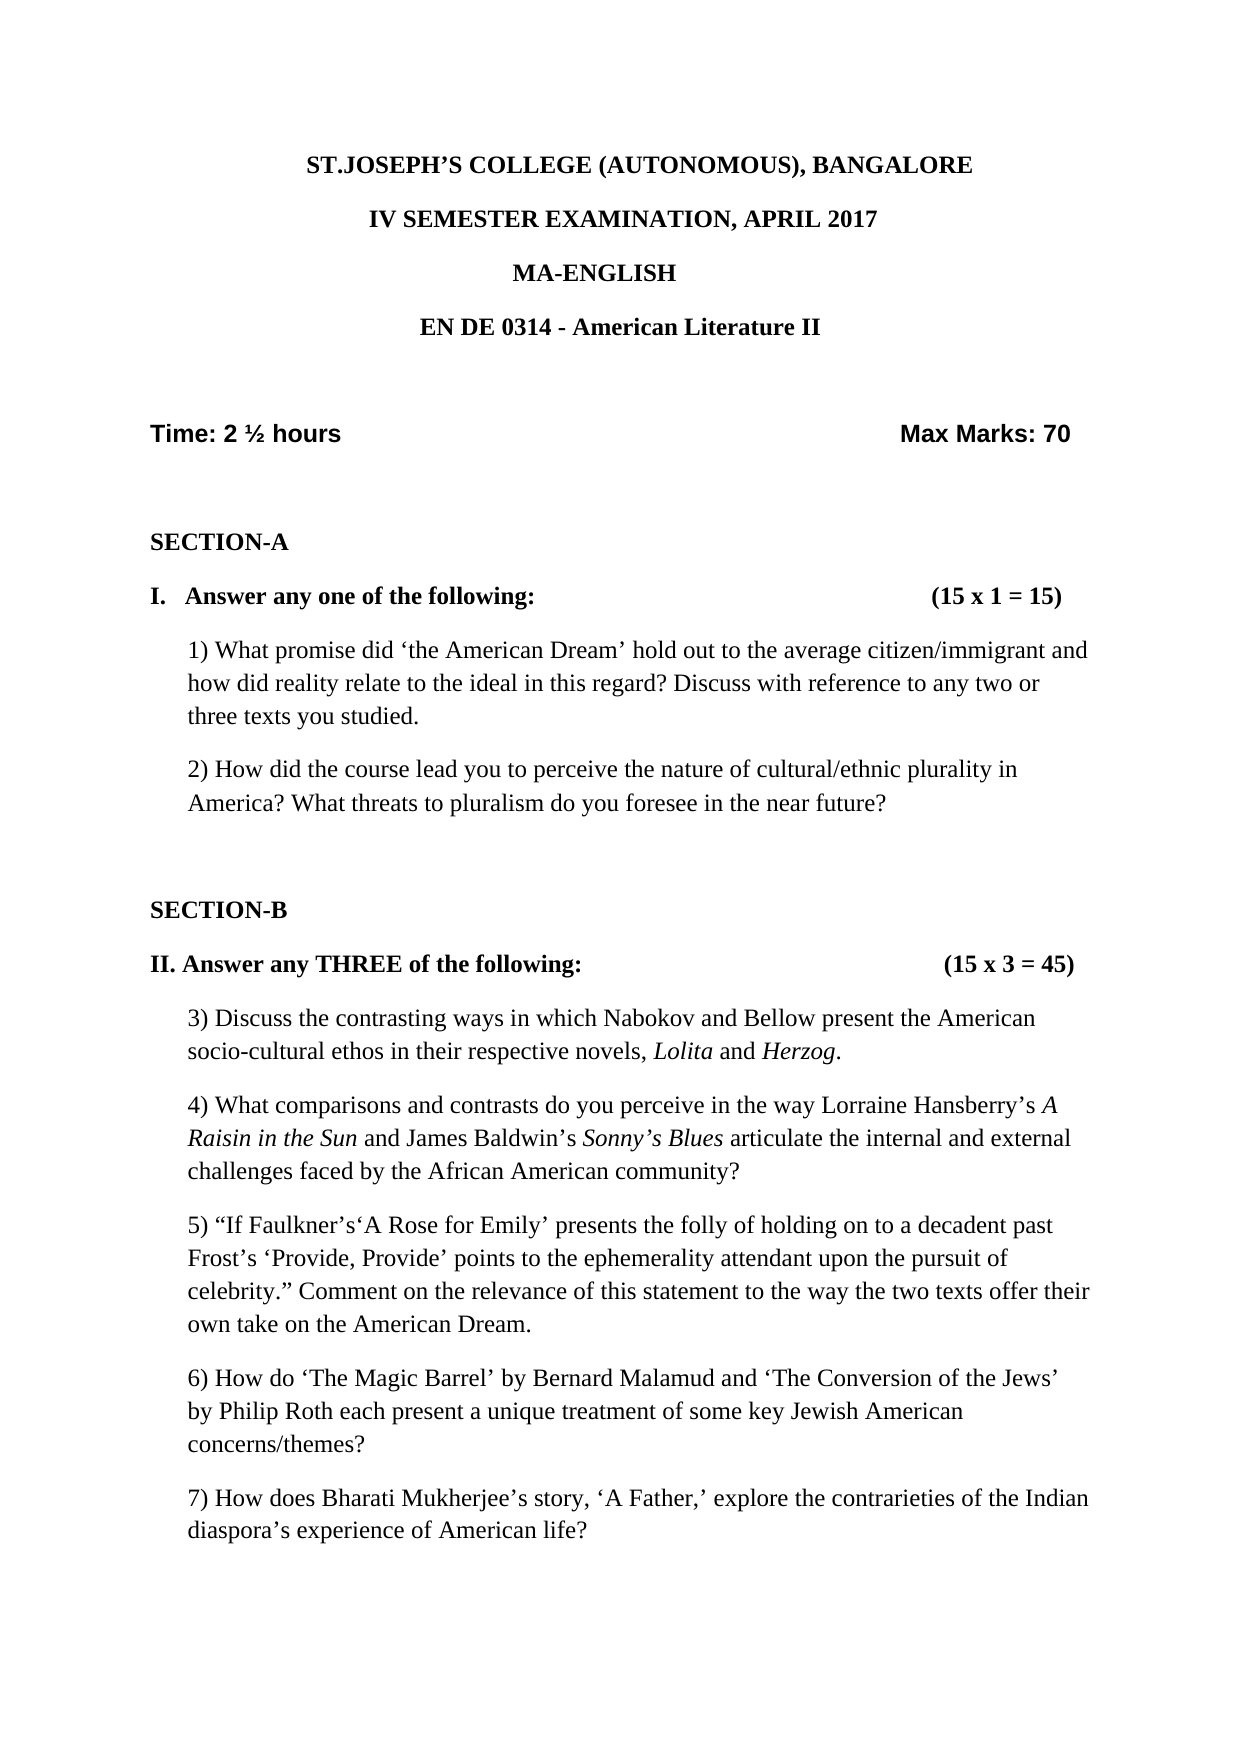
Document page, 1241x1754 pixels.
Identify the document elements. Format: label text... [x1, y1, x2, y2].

text 3) Discuss the contrasting ways in which Nabokov and Bellow present the American socio-cultural ethos in their respective novels, Lolita and Herzog. [187, 1003, 1090, 1065]
text 6) How do ‘The Magic Barrel’ by Bernard Malamud and ‘The Conversion of the Jews’ by Philip Roth each present a unique treatment of some key Jewish American concerns/themes? [187, 1363, 1090, 1457]
text IV SEMESTER EXAMINATION, APRIL 2017 [225, 204, 1090, 233]
text 1) What promise did ‘the American Dream’ hold out to the average citizen/immigrant and how did reality relate to the ideal in this regard? Discuss with reference to any two or three texts you studied. [187, 635, 1090, 729]
text ST.JOSEPH’S COLLEGE (AUTONOMOUS), BANGALORE [150, 150, 1090, 179]
text MA-ENGLISH [375, 258, 1090, 286]
text II. Answer any THREE of the following: (15 x 3 = 45) [150, 949, 1090, 978]
list 5) “If Faulkner’s‘A Rose for Emily’ presents the folly of holding on to a decadent past Frost’s ‘Provide, Provide’ points to the ephemerality attendant upon the pursuit of celebrity.” Comment on the relevance of this statement to the way the two texts offer their own take on the American Dream. [187, 1210, 1090, 1338]
text Time: 2 ½ hours Max Marks: 70 [150, 419, 1090, 448]
text SECTION-A [150, 527, 1090, 556]
text SECTION-B [150, 895, 1090, 924]
text 7) How does Bharati Mukherjee’s story, ‘A Father,’ explore the contrarieties of the Indian diaspora’s experience of American life? [187, 1483, 1090, 1544]
text 4) What comparisons and contrasts do you perceive in the way Lorraine Hansberry’s A Raisin in the Sun and James Baldwin’s Sonny’s Blues articulate the internal and external challenges faced by the African American community? [187, 1090, 1090, 1185]
text EN DE 0314 - American Literature II [150, 312, 1090, 340]
text 2) How did the course lead you to perceive the nature of cultural/ethnic plurality in America? What threats to pluralism do you foresee in the near future? [187, 754, 1090, 816]
text I. Answer any one of the following: (15 x 1 = 15) [150, 581, 1090, 609]
